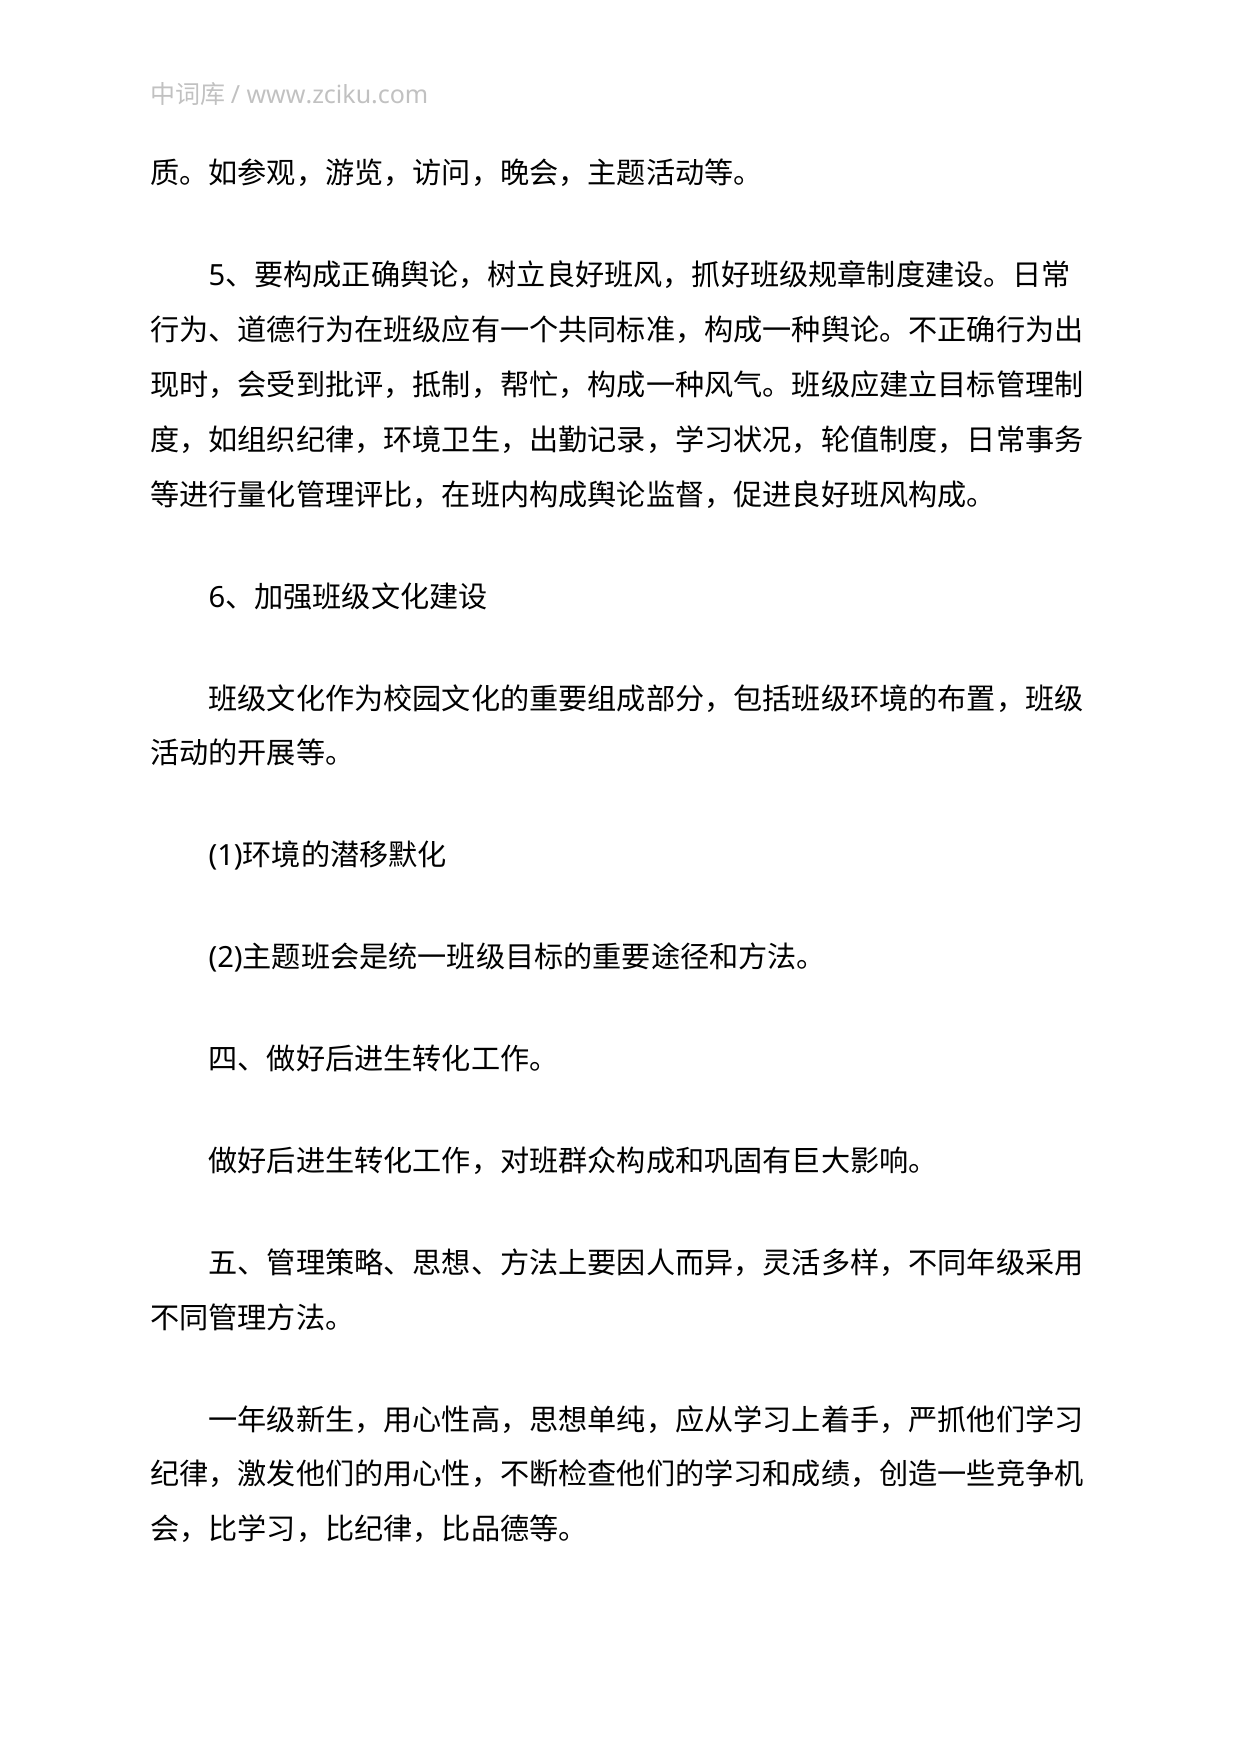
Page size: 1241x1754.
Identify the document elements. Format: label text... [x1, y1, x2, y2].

text (1)环境的潜移默化 [150, 832, 1090, 874]
text 5、要构成正确舆论，树立良好班风，抓好班级规章制度建设。日常行为、道德行为在班级应有一个共同标准，构成一种舆论。不正确行为出现时，会受到批评，抵制，帮忙，构成一种风气。班级应建立目标管理制度，如组织纪律，环境卫生，出勤记录，学习状况，轮值制度，日常事务等进行量化管理评比，在班内构成舆论监督，促进良好班风构成。 [150, 252, 1090, 514]
text 一年级新生，用心性高，思想单纯，应从学习上着手，严抓他们学习纪律，激发他们的用心性，不断检查他们的学习和成绩，创造一些竞争机会，比学习，比纪律，比品德等。 [150, 1396, 1090, 1548]
text (2)主题班会是统一班级目标的重要途径和方法。 [150, 934, 1090, 976]
text 班级文化作为校园文化的重要组成部分，包括班级环境的布置，班级活动的开展等。 [150, 675, 1090, 772]
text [150, 150, 1090, 192]
text 五、管理策略、思想、方法上要因人而异，灵活多样，不同年级采用不同管理方法。 [150, 1239, 1090, 1337]
text 6、加强班级文化建设 [150, 573, 1090, 616]
text 做好后进生转化工作，对班群众构成和巩固有巨大影响。 [150, 1138, 1090, 1180]
text 四、做好后进生转化工作。 [150, 1036, 1090, 1078]
